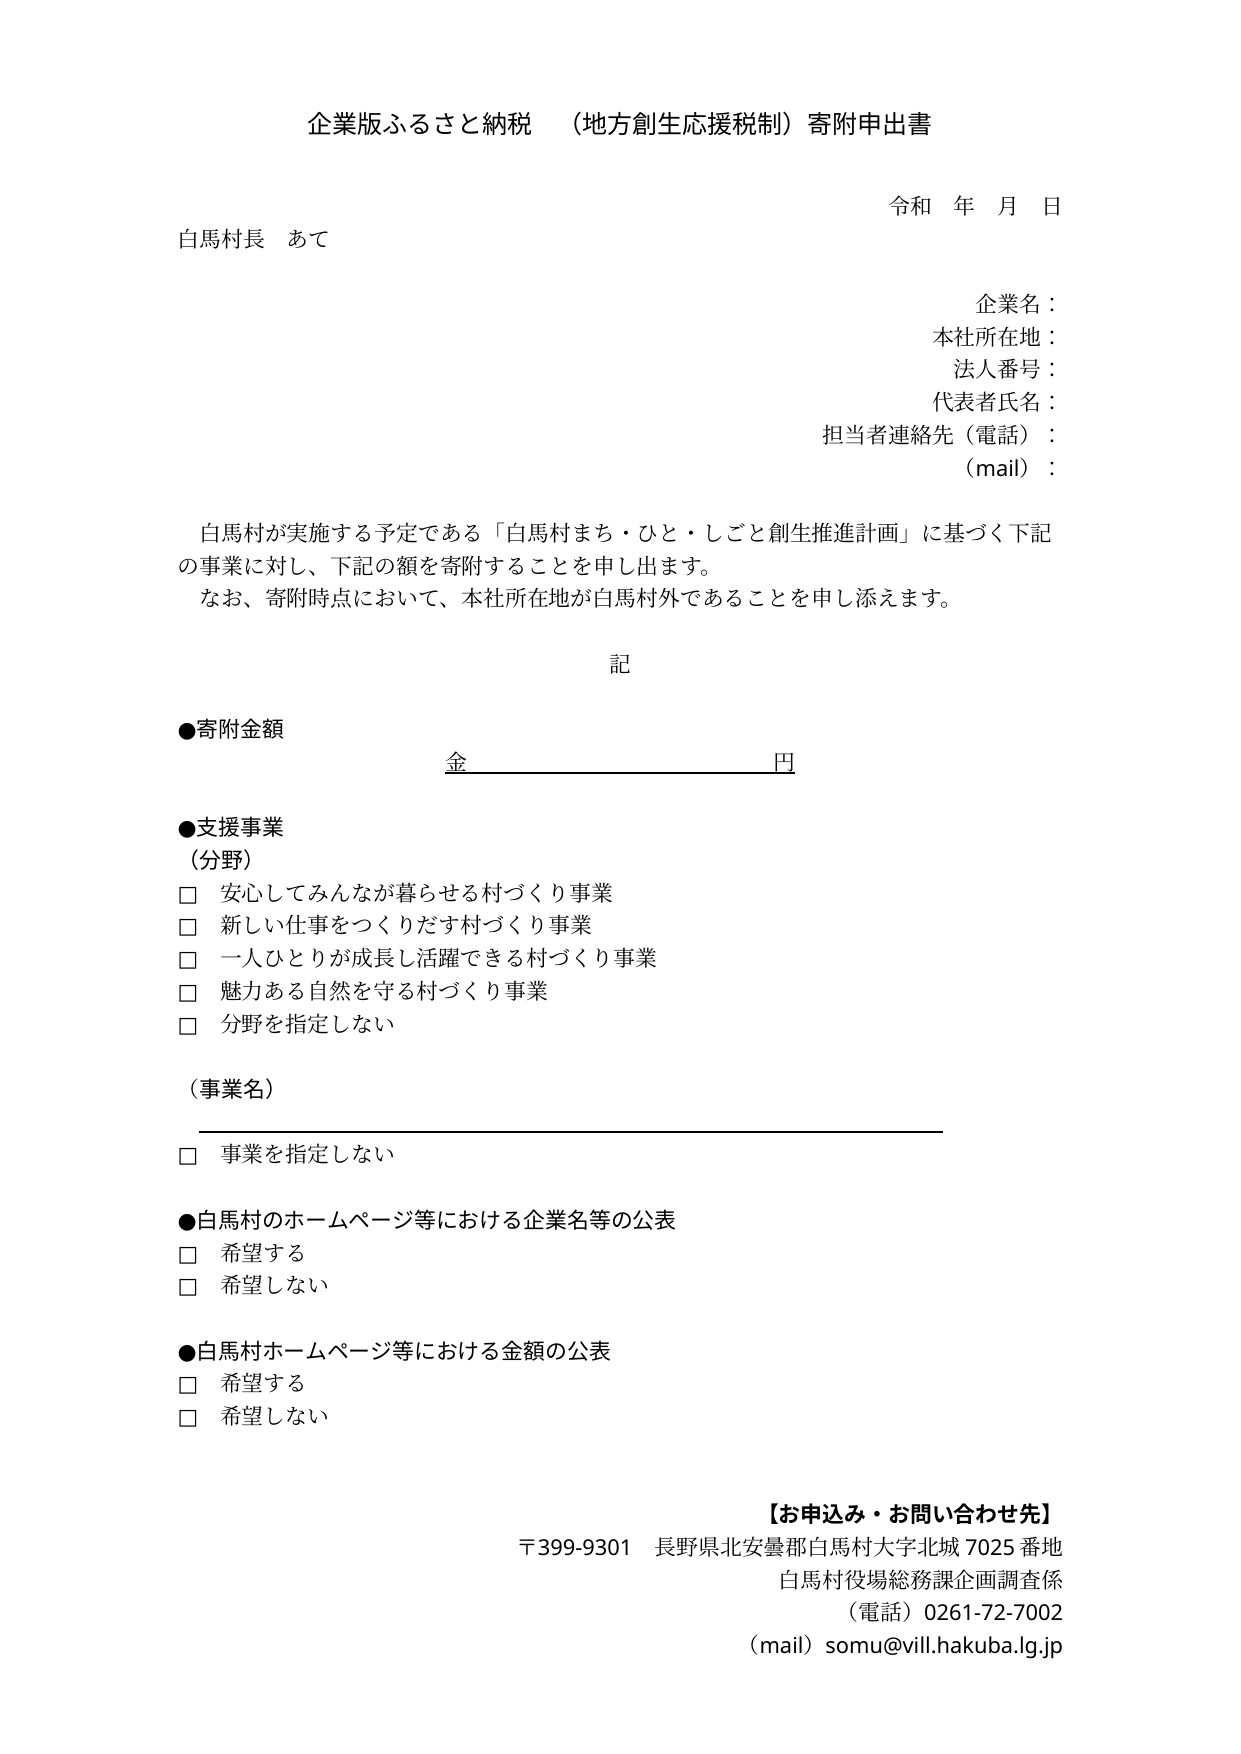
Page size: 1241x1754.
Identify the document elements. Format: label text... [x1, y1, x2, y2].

text 白馬村長 あて [177, 221, 1063, 254]
text 企業版ふるさと納税 （地方創生応援税制）寄附申出書 [177, 90, 1063, 156]
text 令和 年 月 日 [177, 188, 1063, 221]
text 本社所在地： [177, 319, 1063, 352]
text 企業名： [177, 287, 1063, 319]
text 【お申込み・お問い合わせ先】 [177, 1497, 1063, 1529]
text （分野） [177, 843, 1063, 875]
text 白馬村が実施する予定である「白馬村まち・ひと・しごと創生推進計画」に基づく下記の事業に対し、下記の額を寄附することを申し出ます。 [177, 516, 1063, 581]
text □ 安心してみんなが暮らせる村づくり事業 [177, 875, 1063, 908]
text 法人番号： [177, 352, 1063, 385]
text □ 希望する [177, 1366, 1063, 1399]
text 白馬村役場総務課企画調査係 [177, 1562, 1063, 1595]
text なお、寄附時点において、本社所在地が白馬村外であることを申し添えます。 [177, 581, 1063, 614]
text ●白馬村ホームページ等における金額の公表 [177, 1333, 1063, 1366]
text （mail）somu@vill.hakuba.lg.jp [177, 1628, 1063, 1660]
text 金 円 [177, 744, 1063, 777]
text □ 希望しない [177, 1268, 1063, 1301]
text □ 魅力ある自然を守る村づくり事業 [177, 973, 1063, 1006]
text （mail）： [177, 450, 1063, 483]
text □ 事業を指定しない [177, 1137, 1063, 1170]
text ●寄附金額 [177, 712, 1063, 744]
text □ 希望する [177, 1235, 1063, 1268]
text 〒399-9301 長野県北安曇郡白馬村大字北城7025番地 [177, 1529, 1063, 1562]
text 担当者連絡先（電話）： [177, 417, 1063, 450]
text （事業名） [177, 1072, 1063, 1104]
subtitle 記 [177, 646, 1063, 679]
text 代表者氏名： [177, 385, 1063, 417]
text □ 新しい仕事をつくりだす村づくり事業 [177, 908, 1063, 941]
text （電話）0261-72-7002 [177, 1595, 1063, 1628]
text ●白馬村のホームページ等における企業名等の公表 [177, 1202, 1063, 1235]
text □ 希望しない [177, 1399, 1063, 1431]
text □ 分野を指定しない [177, 1006, 1063, 1039]
text □ 一人ひとりが成長し活躍できる村づくり事業 [177, 941, 1063, 973]
text ●支援事業 [177, 810, 1063, 843]
